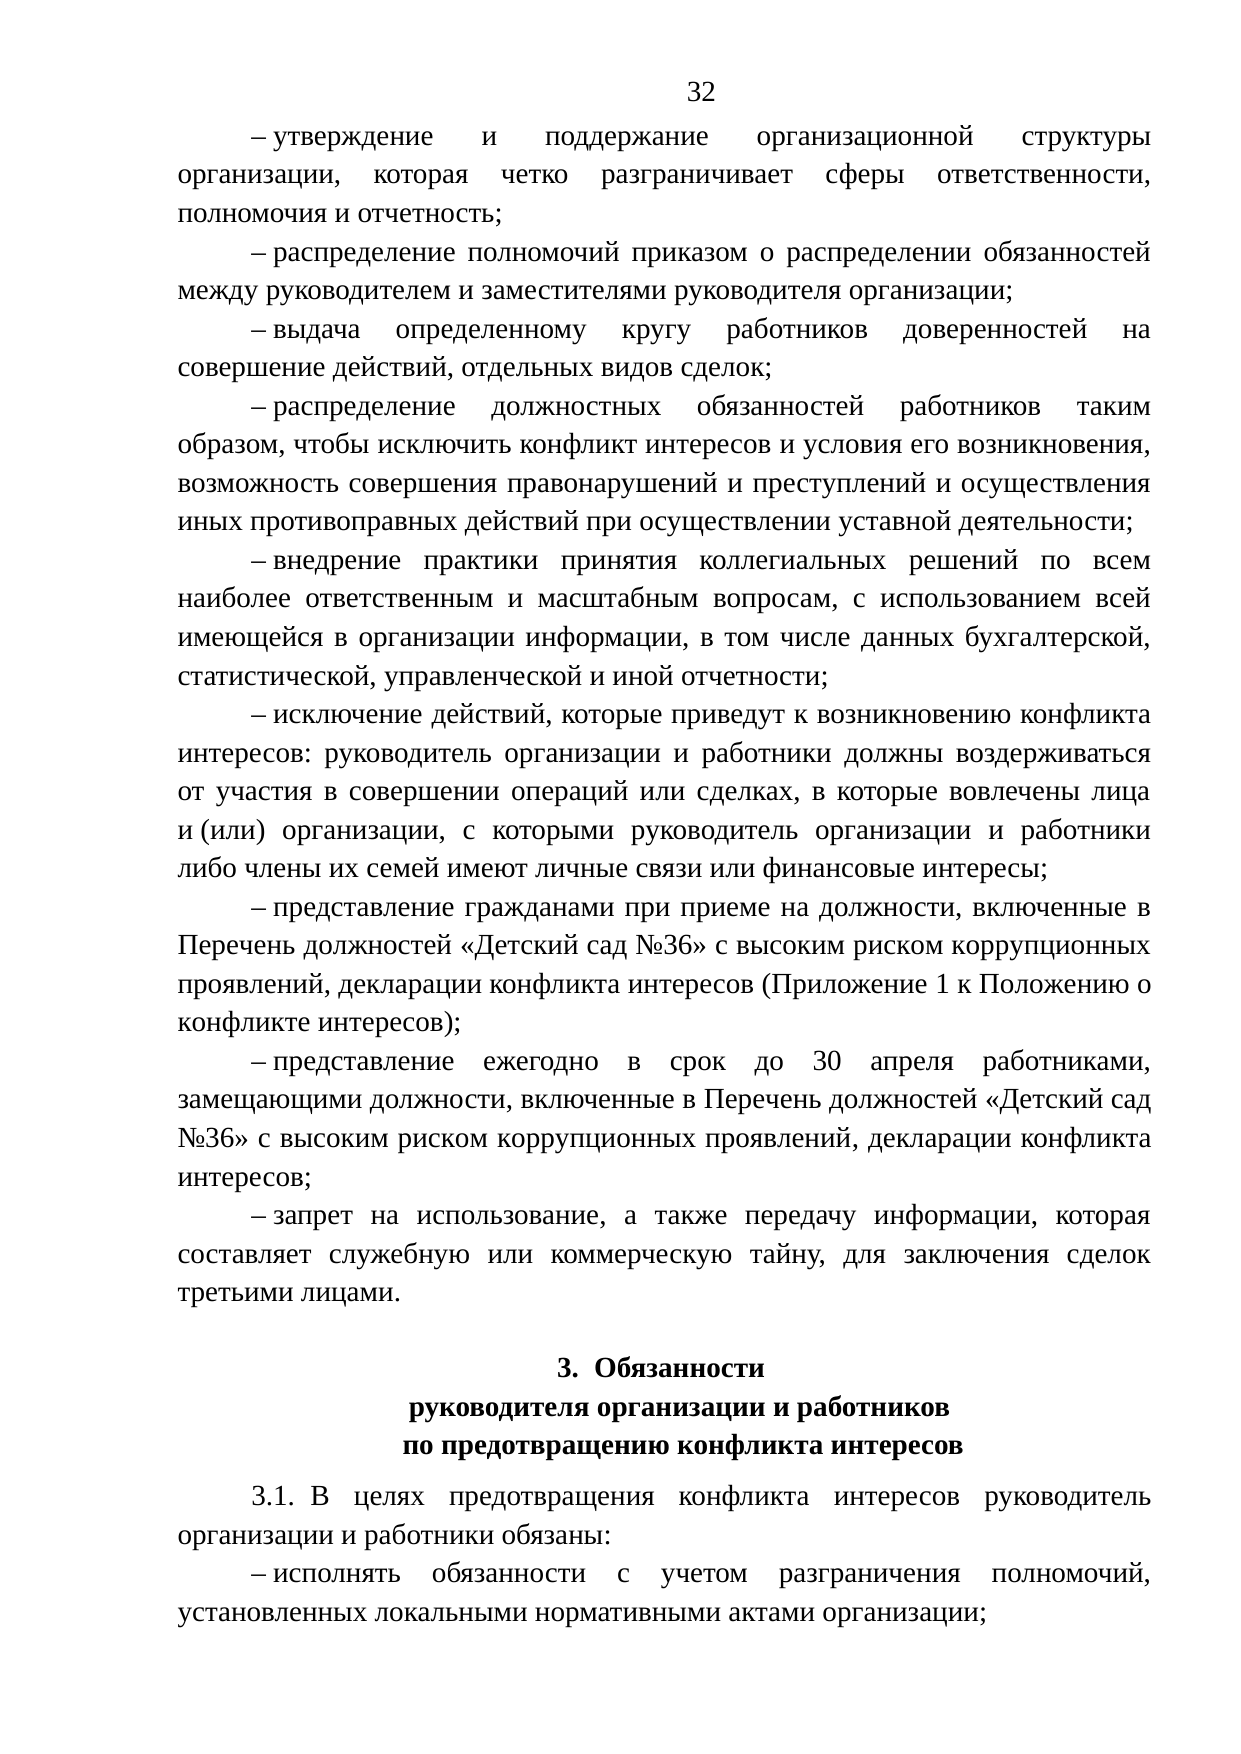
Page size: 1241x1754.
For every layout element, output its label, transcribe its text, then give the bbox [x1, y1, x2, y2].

text – исключение действий, которые приведут к возникновению конфликта интересов: руководитель организации и работники должны воздерживаться от участия в совершении операций или сделках, в которые вовлечены лица и (или) организации, с которыми руководитель организации и работники либо члены их семей имеют личные связи или финансовые интересы; [177, 696, 1152, 884]
text – внедрение практики принятия коллегиальных решений по всем наиболее ответственным и масштабным вопросам, с использованием всей имеющейся в организации информации, в том числе данных бухгалтерской, статистической, управленческой и иной отчетности; [177, 542, 1152, 691]
text – выдача определенному кругу работников доверенностей на совершение действий, отдельных видов сделок; [177, 311, 1152, 383]
text – утверждение и поддержание организационной структуры организации, которая четко разграничивает сферы ответственности, полномочия и отчетность; [177, 118, 1152, 229]
list В целях предотвращения конфликта интересов руководитель организации и работники обязаны: [177, 1478, 1152, 1551]
list Обязанности руководителя организации и работников по предотвращению конфликта интересов [177, 1350, 1152, 1461]
text – представление ежегодно в срок до 30 апреля работниками, замещающими должности, включенные в Перечень должностей «Детский сад №36» с высоким риском коррупционных проявлений, декларации конфликта интересов; [177, 1043, 1152, 1192]
text – распределение полномочий приказом о распределении обязанностей между руководителем и заместителями руководителя организации; [177, 234, 1152, 306]
text – распределение должностных обязанностей работников таким образом, чтобы исключить конфликт интересов и условия его возникновения, возможность совершения правонарушений и преступлений и осуществления иных противоправных действий при осуществлении уставной деятельности; [177, 388, 1152, 537]
text – представление гражданами при приеме на должности, включенные в Перечень должностей «Детский сад №36» с высоким риском коррупционных проявлений, декларации конфликта интересов (Приложение 1 к Положению о конфликте интересов); [177, 889, 1152, 1038]
text – исполнять обязанности с учетом разграничения полномочий, установленных локальными нормативными актами организации; [177, 1556, 1152, 1628]
text – запрет на использование, а также передачу информации, которая составляет служебную или коммерческую тайну, для заключения сделок третьими лицами. [177, 1197, 1152, 1308]
